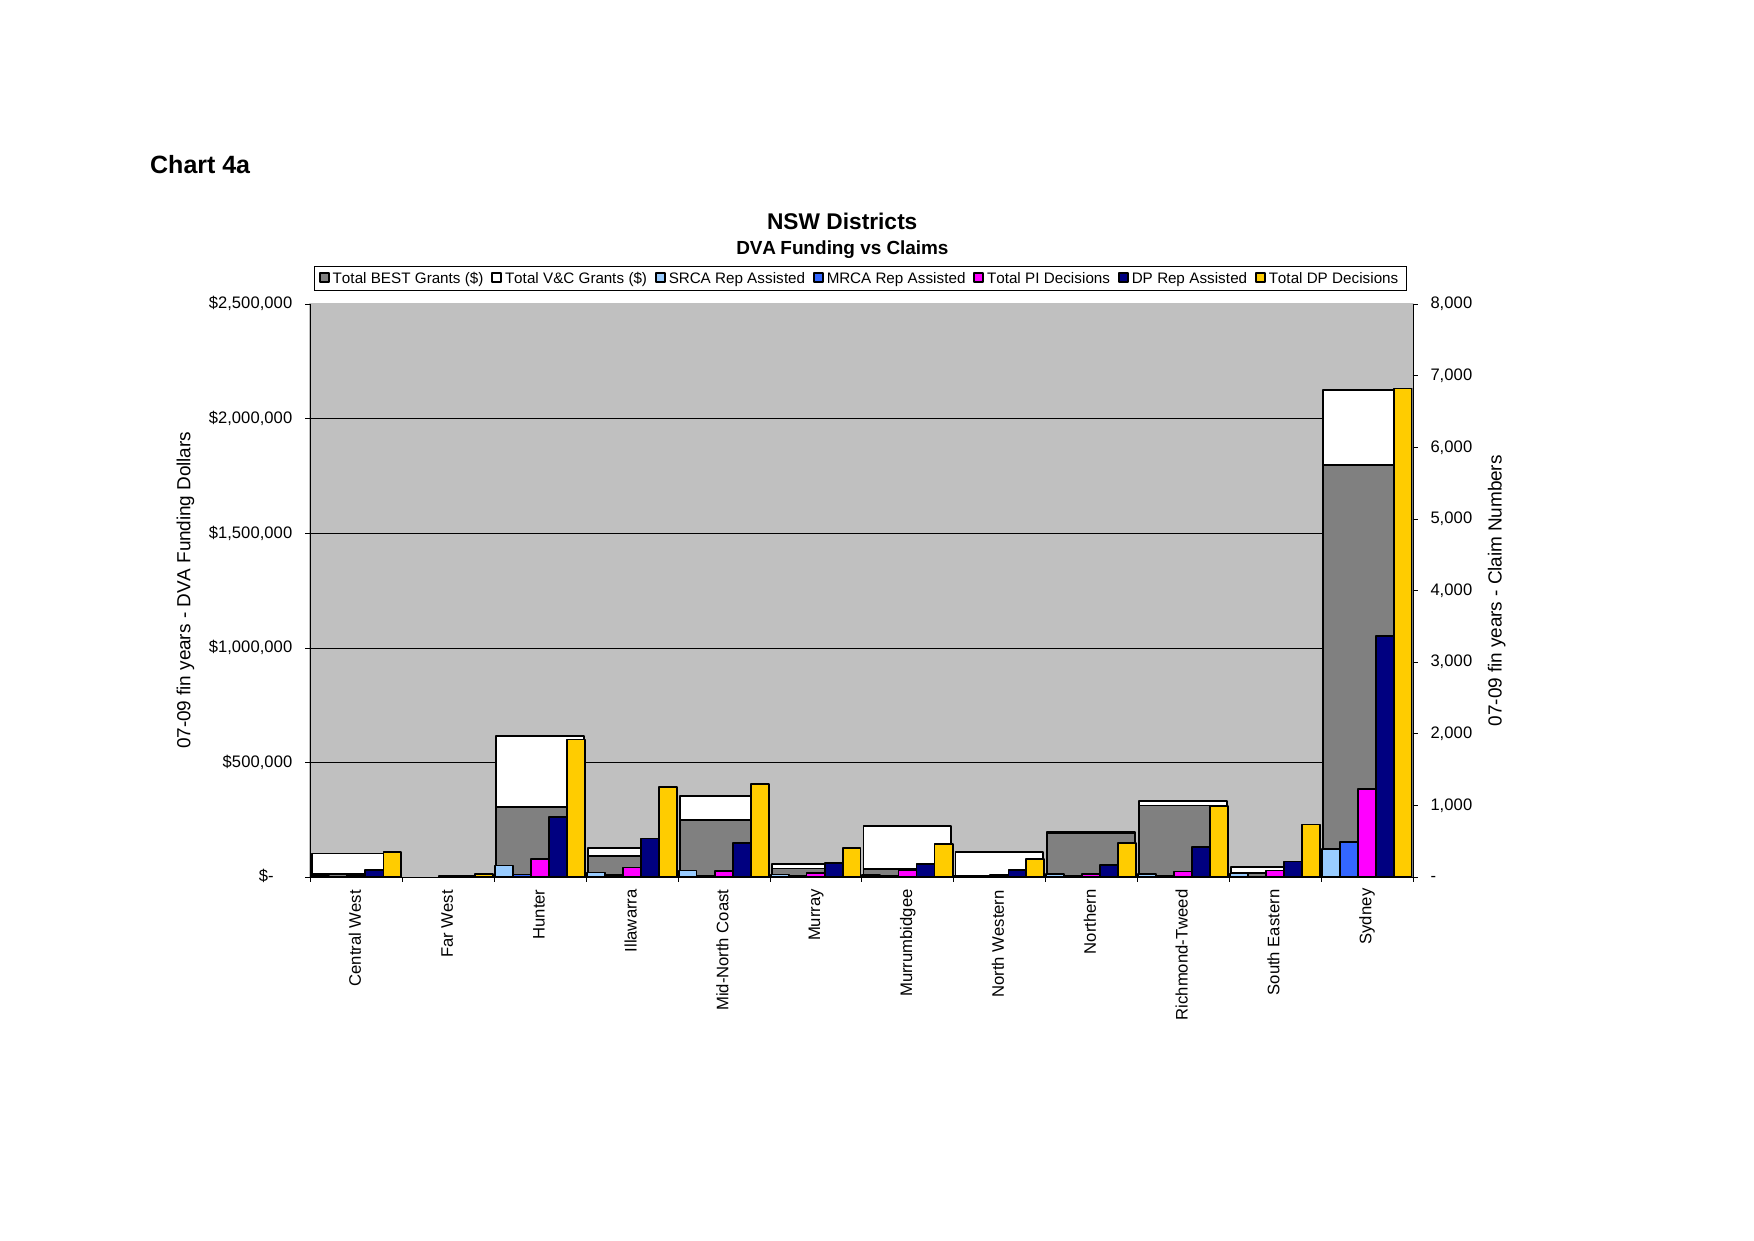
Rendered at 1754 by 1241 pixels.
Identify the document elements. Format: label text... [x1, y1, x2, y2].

text Chart 4a [150, 150, 1604, 178]
